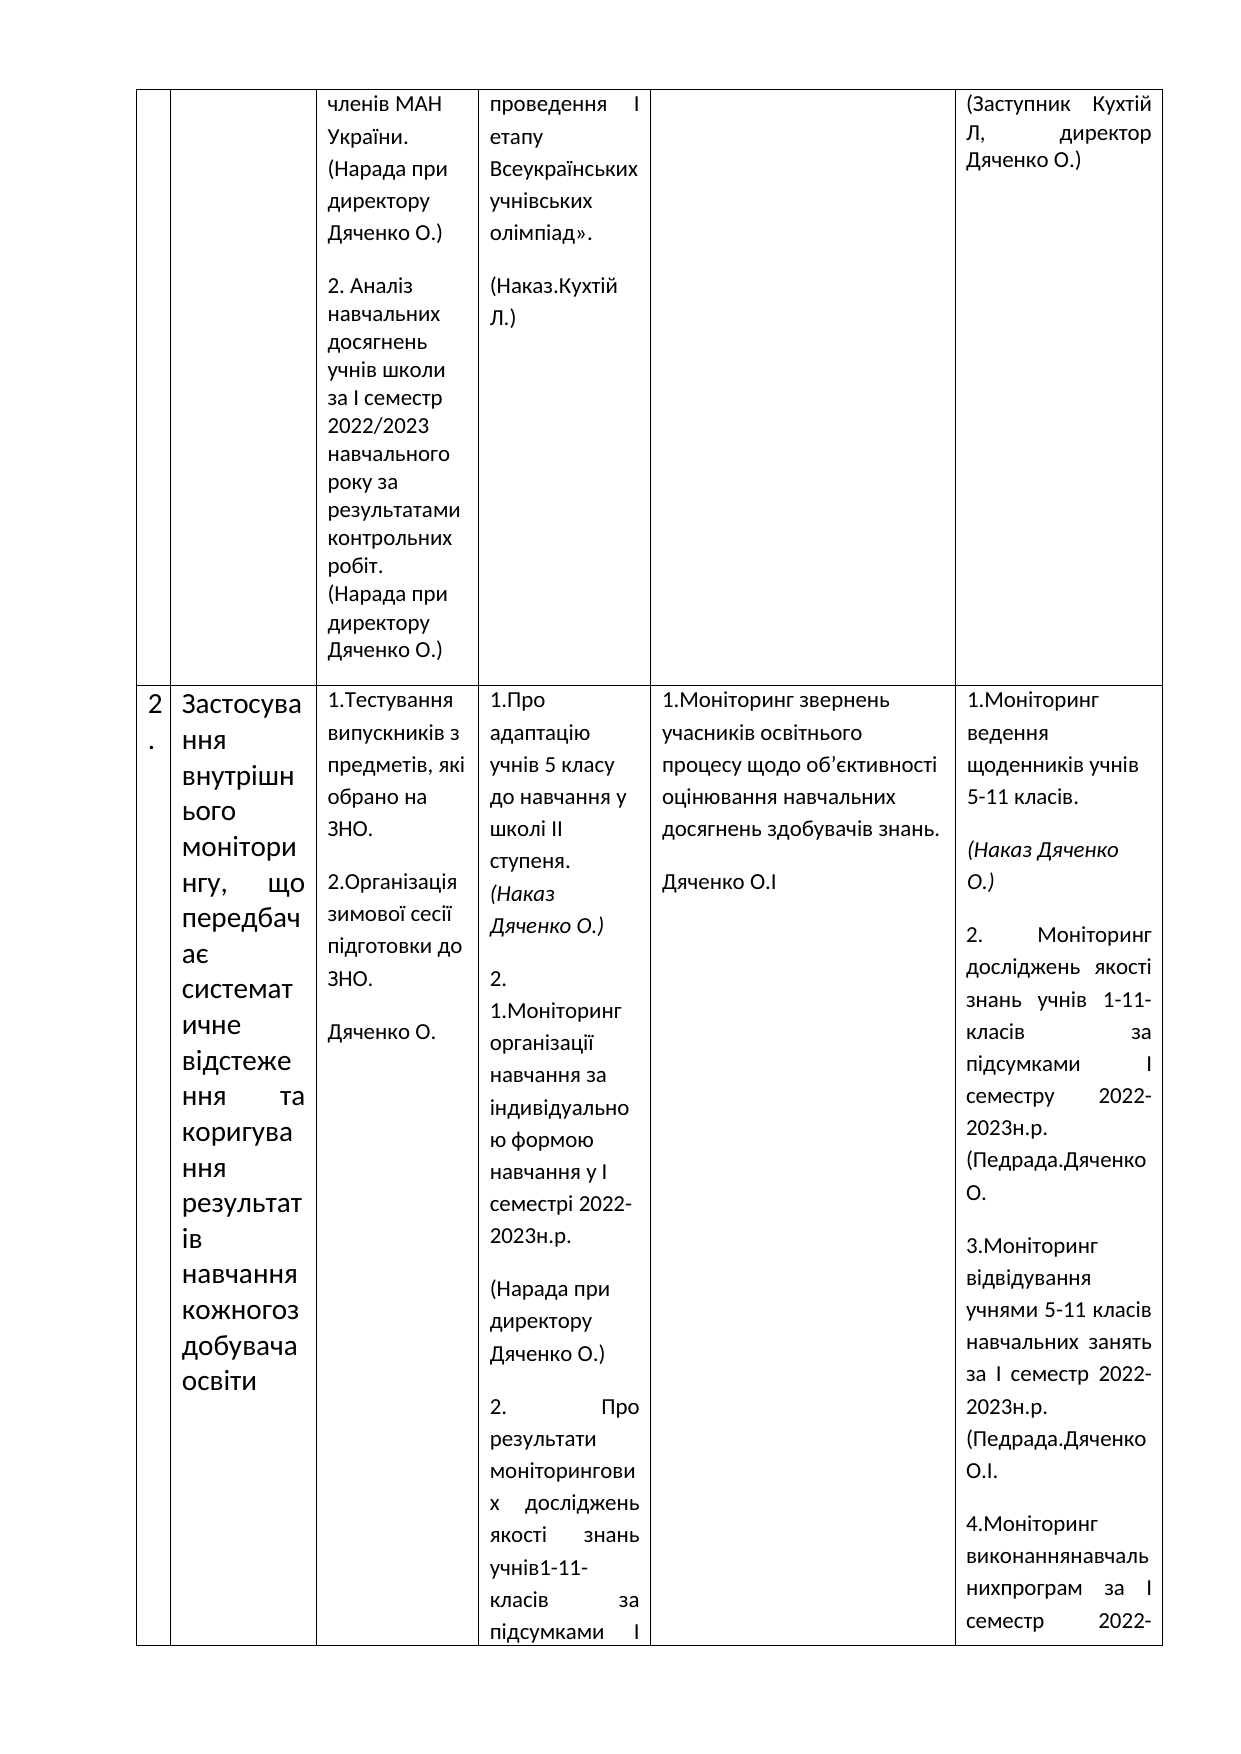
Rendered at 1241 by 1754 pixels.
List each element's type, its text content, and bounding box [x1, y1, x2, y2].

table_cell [317, 686, 478, 1645]
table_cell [651, 90, 955, 684]
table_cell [171, 90, 316, 684]
table_cell 1. [137, 90, 170, 684]
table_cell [651, 686, 955, 1645]
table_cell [479, 90, 650, 684]
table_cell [479, 686, 650, 1645]
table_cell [317, 90, 478, 684]
table_cell 2. [137, 686, 170, 1645]
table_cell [956, 686, 1162, 1645]
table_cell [956, 90, 1162, 684]
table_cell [171, 686, 316, 1645]
